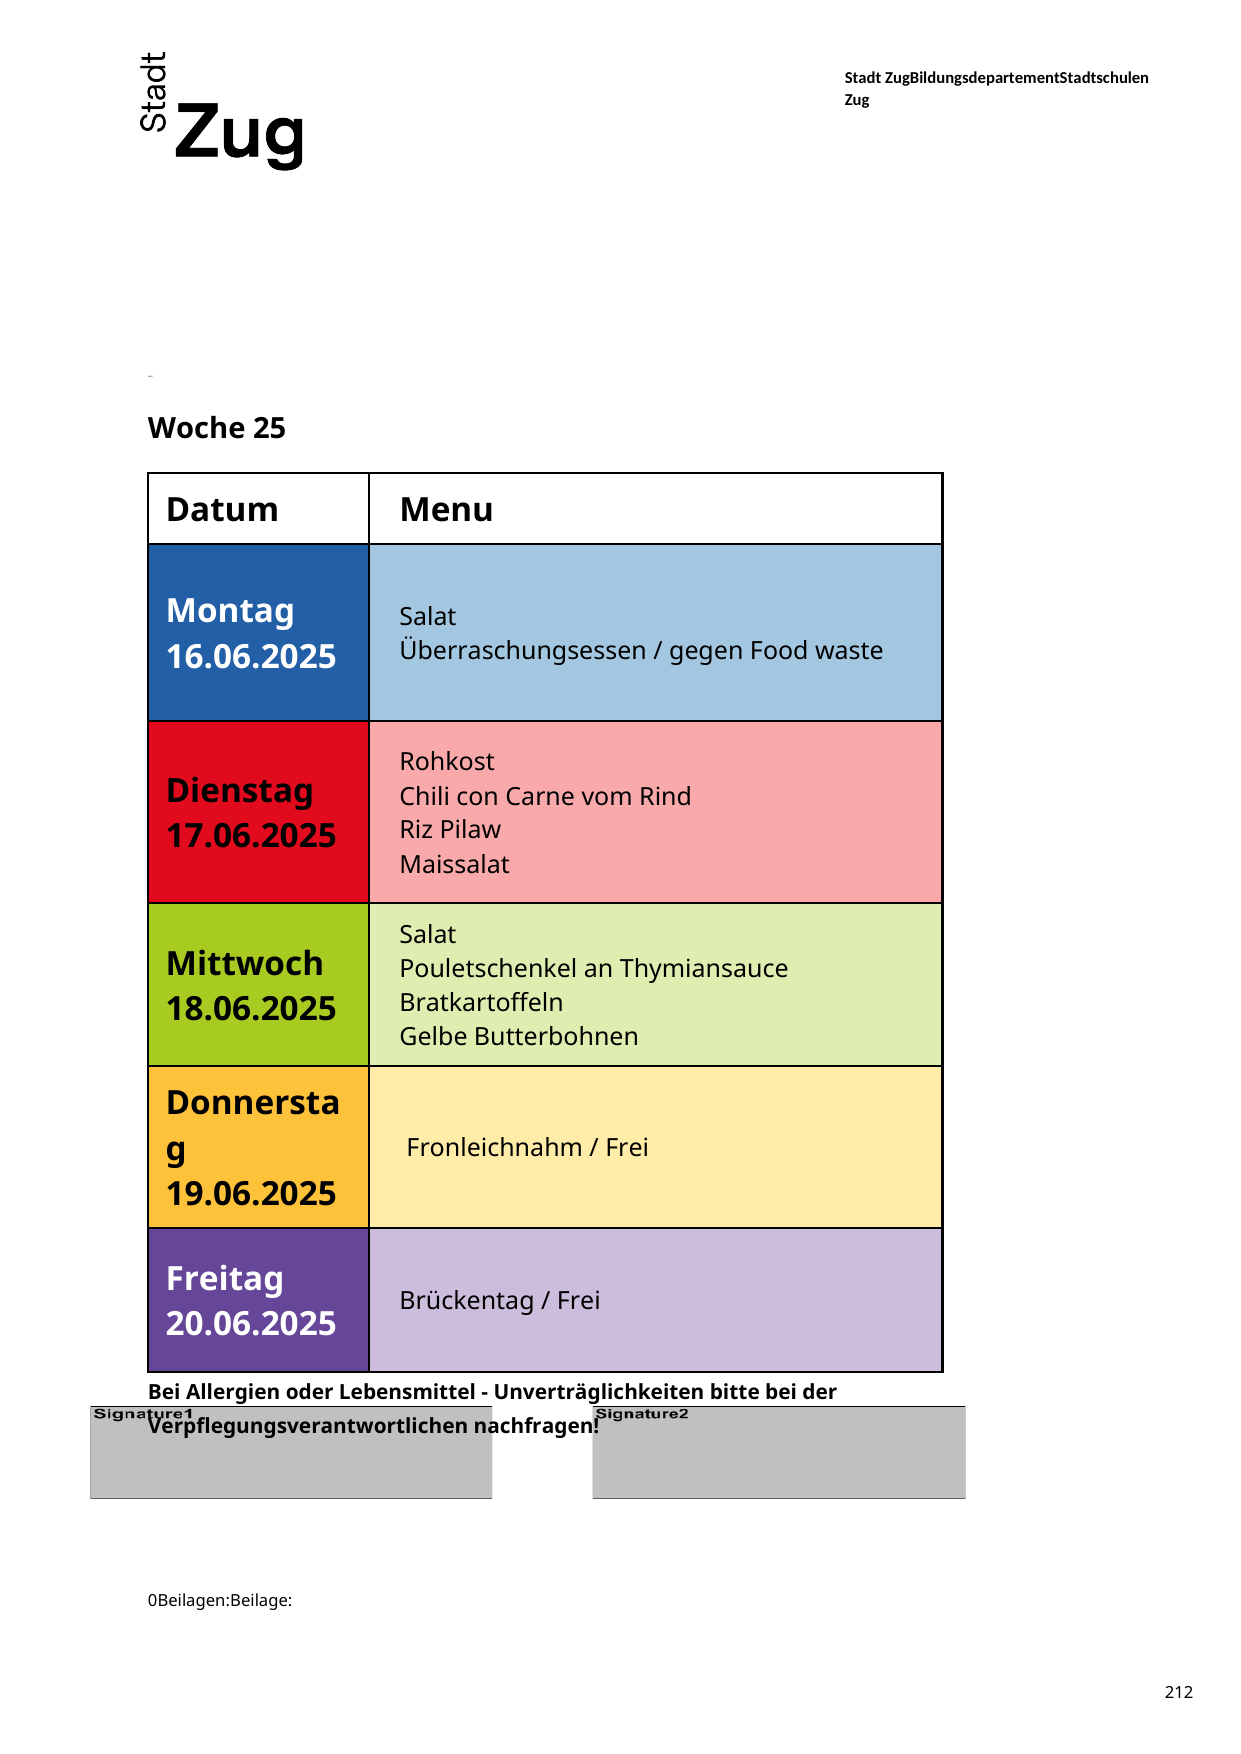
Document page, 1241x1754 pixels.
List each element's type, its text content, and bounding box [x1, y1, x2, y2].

table_cell Salat Überraschungsessen / gegen Food waste [370, 545, 941, 720]
table_cell Brückentag / Frei [370, 1229, 941, 1371]
text Verpflegungsverantwortlichen nachfragen! [148, 1406, 1092, 1440]
table_header Menu [370, 474, 941, 543]
table_cell Mittwoch 18.06.2025 [149, 904, 368, 1065]
picture [140, 52, 303, 171]
table_header Datum [149, 474, 368, 543]
table_cell Salat Pouletschenkel an Thymiansauce Bratkartoffeln Gelbe Butterbohnen [370, 904, 941, 1065]
table_cell Fronleichnahm / Frei [370, 1067, 941, 1227]
text Woche 25 [148, 407, 1092, 447]
picture [592, 1440, 966, 1499]
picture [90, 1406, 493, 1499]
text Bei Allergien oder Lebensmittel - Unverträglichkeiten bitte bei der [148, 1373, 1092, 1406]
table_cell Dienstag 17.06.2025 [149, 722, 368, 902]
table_cell Donnerstag 19.06.2025 [149, 1067, 368, 1227]
table_cell Montag 16.06.2025 [149, 545, 368, 720]
table_cell Freitag 20.06.2025 [149, 1229, 368, 1371]
table_cell Rohkost Chili con Carne vom Rind Riz Pilaw Maissalat [370, 722, 941, 902]
